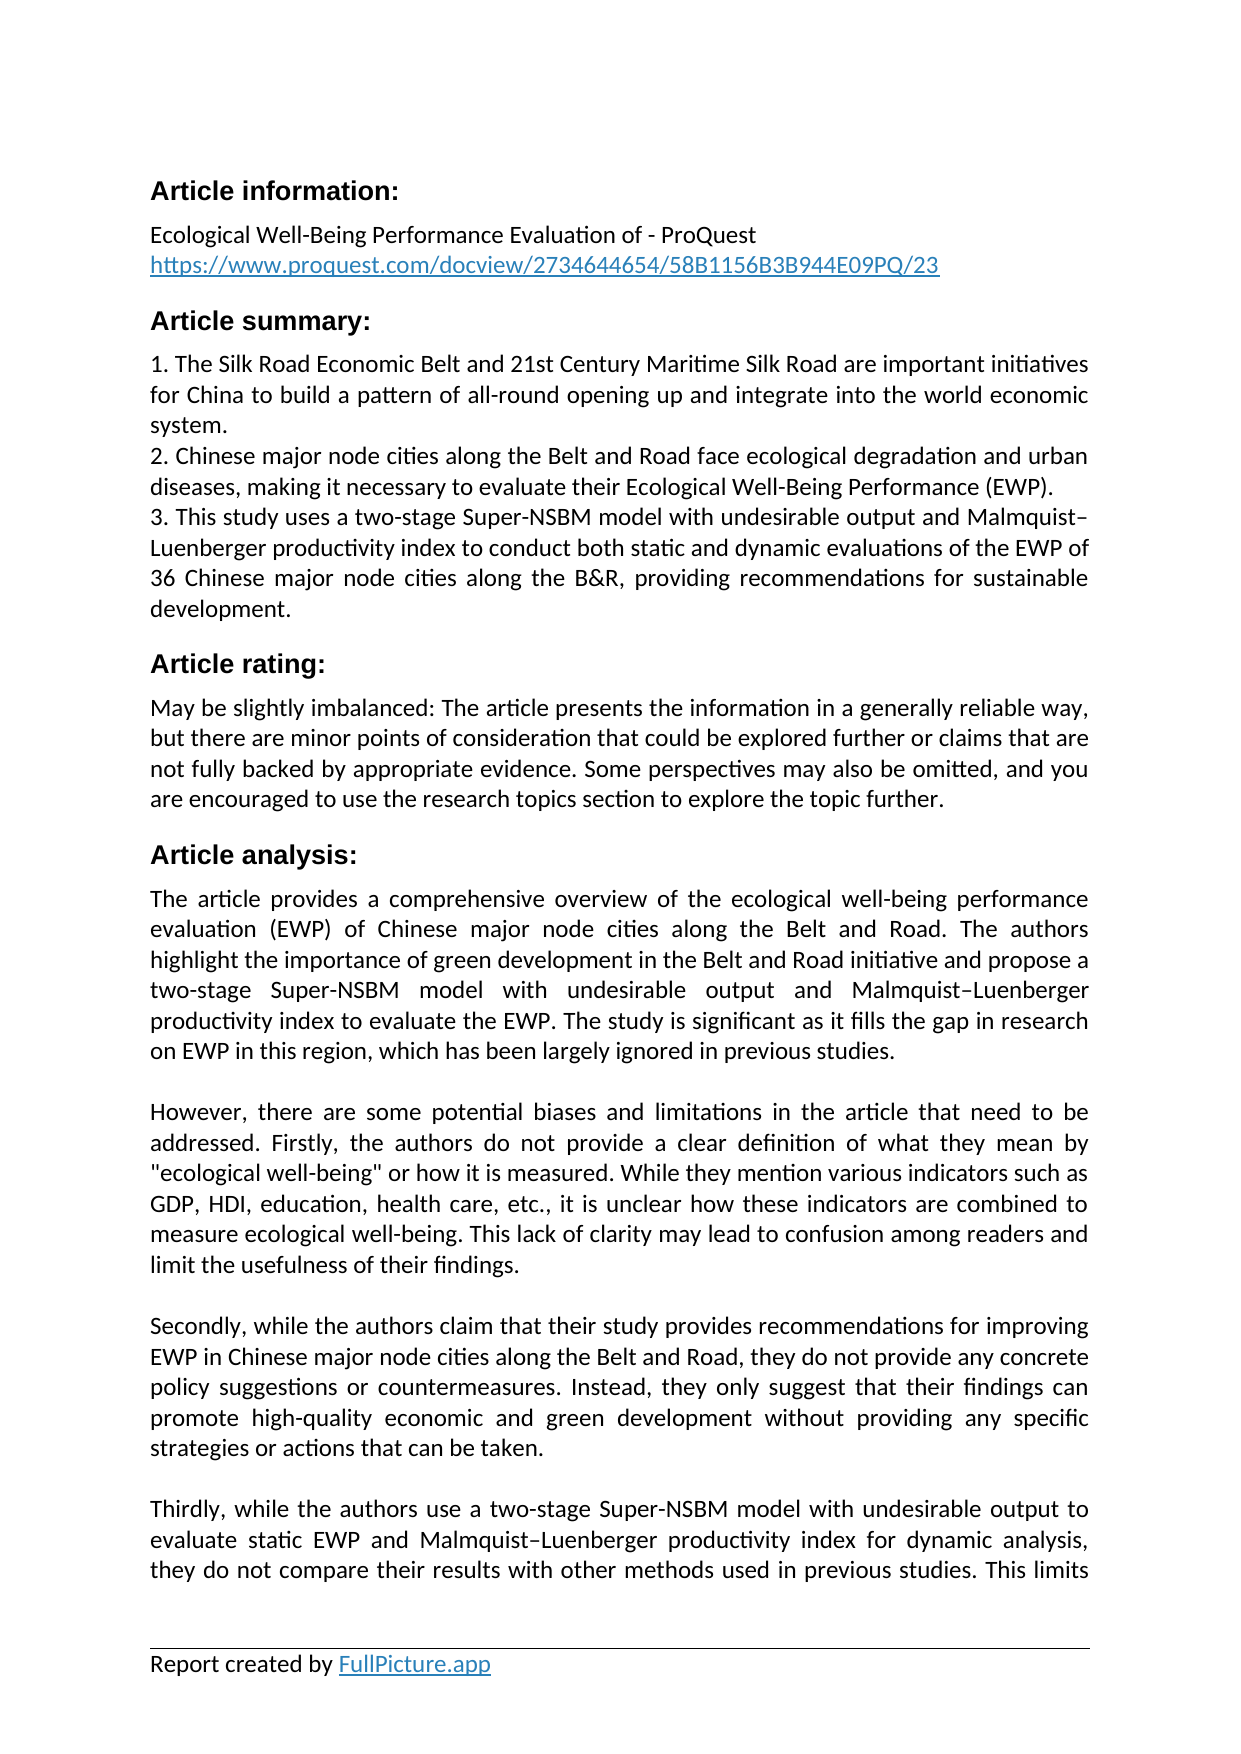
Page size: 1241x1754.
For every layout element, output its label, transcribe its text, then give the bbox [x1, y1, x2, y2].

text May be slightly imbalanced: The article presents the information in a generally reliable way, but there are minor points of consideration that could be explored further or claims that are not fully backed by appropriate evidence. Some perspectives may also be omitted, and you are encouraged to use the research topics section to explore the topic further. [150, 692, 1090, 814]
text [150, 1493, 1090, 1585]
subtitle Article analysis: [150, 839, 1090, 870]
subtitle Article information: [150, 175, 1090, 206]
text The article provides a comprehensive overview of the ecological well-being performance evaluation (EWP) of Chinese major node cities along the Belt and Road. The authors highlight the importance of green development in the Belt and Road initiative and propose a two-stage Super-NSBM model with undesirable output and Malmquist–Luenberger productivity index to evaluate the EWP. The study is significant as it fills the gap in research on EWP in this region, which has been largely ignored in previous studies. [150, 883, 1090, 1066]
text 1. The Silk Road Economic Belt and 21st Century Maritime Silk Road are important initiatives for China to build a pattern of all-round opening up and integrate into the world economic system. [150, 348, 1090, 440]
text Secondly, while the authors claim that their study provides recommendations for improving EWP in Chinese major node cities along the Belt and Road, they do not provide any concrete policy suggestions or countermeasures. Instead, they only suggest that their findings can promote high-quality economic and green development without providing any specific strategies or actions that can be taken. [150, 1310, 1090, 1463]
subtitle Article summary: [150, 305, 1090, 336]
text 2. Chinese major node cities along the Belt and Road face ecological degradation and urban diseases, making it necessary to evaluate their Ecological Well-Being Performance (EWP). [150, 440, 1090, 501]
text 3. This study uses a two-stage Super-NSBM model with undesirable output and Malmquist–Luenberger productivity index to conduct both static and dynamic evaluations of the EWP of 36 Chinese major node cities along the B&R, providing recommendations for sustainable development. [150, 501, 1090, 623]
text However, there are some potential biases and limitations in the article that need to be addressed. Firstly, the authors do not provide a clear definition of what they mean by "ecological well-being" or how it is measured. While they mention various indicators such as GDP, HDI, education, health care, etc., it is unclear how these indicators are combined to measure ecological well-being. This lack of clarity may lead to confusion among readers and limit the usefulness of their findings. [150, 1096, 1090, 1279]
text Ecological Well-Being Performance Evaluation of - ProQuesthttps://www.proquest.com/docview/2734644654/58B1156B3B944E09PQ/23 [150, 219, 1090, 280]
subtitle Article rating: [150, 648, 1090, 679]
